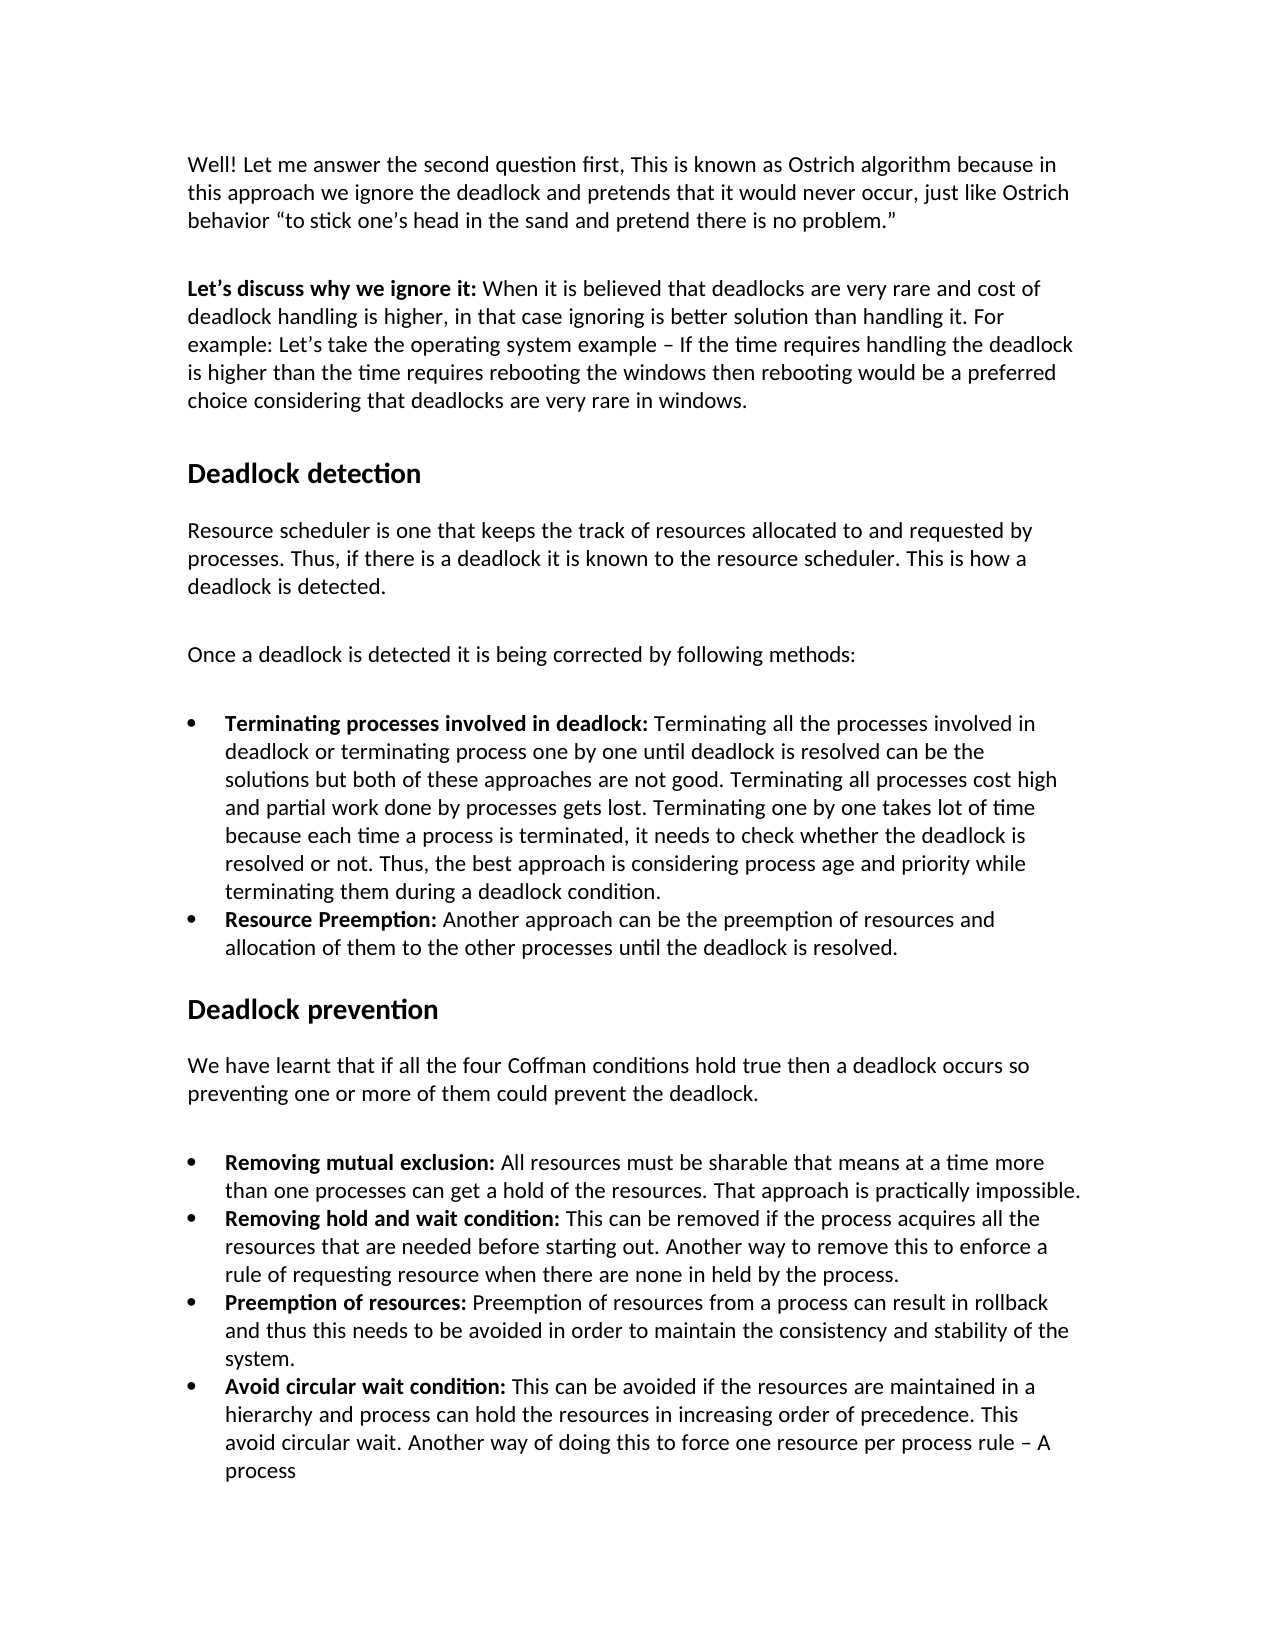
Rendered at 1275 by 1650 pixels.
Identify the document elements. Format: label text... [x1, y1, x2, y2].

text Well! Let me answer the second question first, This is known as Ostrich algorithm because in this approach we ignore the deadlock and pretends that it would never occur, just like Ostrich behavior “to stick one’s head in the sand and pretend there is no problem.” [187, 150, 1088, 234]
list Avoid circular wait condition: This can be avoided if the resources are maintained in a hierarchy and process can hold the resources in increasing order of precedence. This avoid circular wait. Another way of doing this to force one resource per process rule – A process [187, 1372, 1068, 1484]
subtitle Deadlock prevention [187, 991, 1144, 1027]
text We have learnt that if all the four Coffman conditions hold true then a deadlock occurs so preventing one or more of them could prevent the deadlock. [187, 1051, 1088, 1107]
text Resource scheduler is one that keeps the track of resources allocated to and requested by processes. Thus, if there is a deadlock it is known to the resource scheduler. This is how a deadlock is detected. [187, 516, 1088, 600]
list Removing hold and wait condition: This can be removed if the process acquires all the resources that are needed before starting out. Another way to remove this to enforce a rule of requesting resource when there are none in held by the process. [187, 1204, 1082, 1288]
list Removing mutual exclusion: All resources must be sharable that means at a time more than one processes can get a hold of the resources. That approach is practically impossible. [187, 1148, 1086, 1204]
list Terminating processes involved in deadlock: Terminating all the processes involved in deadlock or terminating process one by one until deadlock is resolved can be the solutions but both of these approaches are not good. Terminating all processes cost high and partial work done by processes gets lost. Terminating one by one takes lot of time because each time a process is terminated, it needs to check whether the deadlock is resolved or not. Thus, the best approach is considering process age and priority while terminating them during a deadlock condition. [187, 709, 1068, 905]
text Once a deadlock is detected it is being corrected by following methods: [187, 641, 1144, 669]
text Let’s discuss why we ignore it: When it is believed that deadlocks are very rare and cost of deadlock handling is higher, in that case ignoring is better solution than handling it. For example: Let’s take the operating system example – If the time requires handling the deadlock is higher than the time requires rebooting the windows then rebooting would be a preferred choice considering that deadlocks are very rare in windows. [187, 274, 1088, 414]
list Preemption of resources: Preemption of resources from a process can result in rollback and thus this needs to be avoided in order to maintain the consistency and stability of the system. [187, 1288, 1083, 1372]
list Resource Preemption: Another approach can be the preemption of resources and allocation of them to the other processes until the deadlock is resolved. [187, 905, 1087, 961]
subtitle Deadlock detection [187, 455, 1144, 491]
